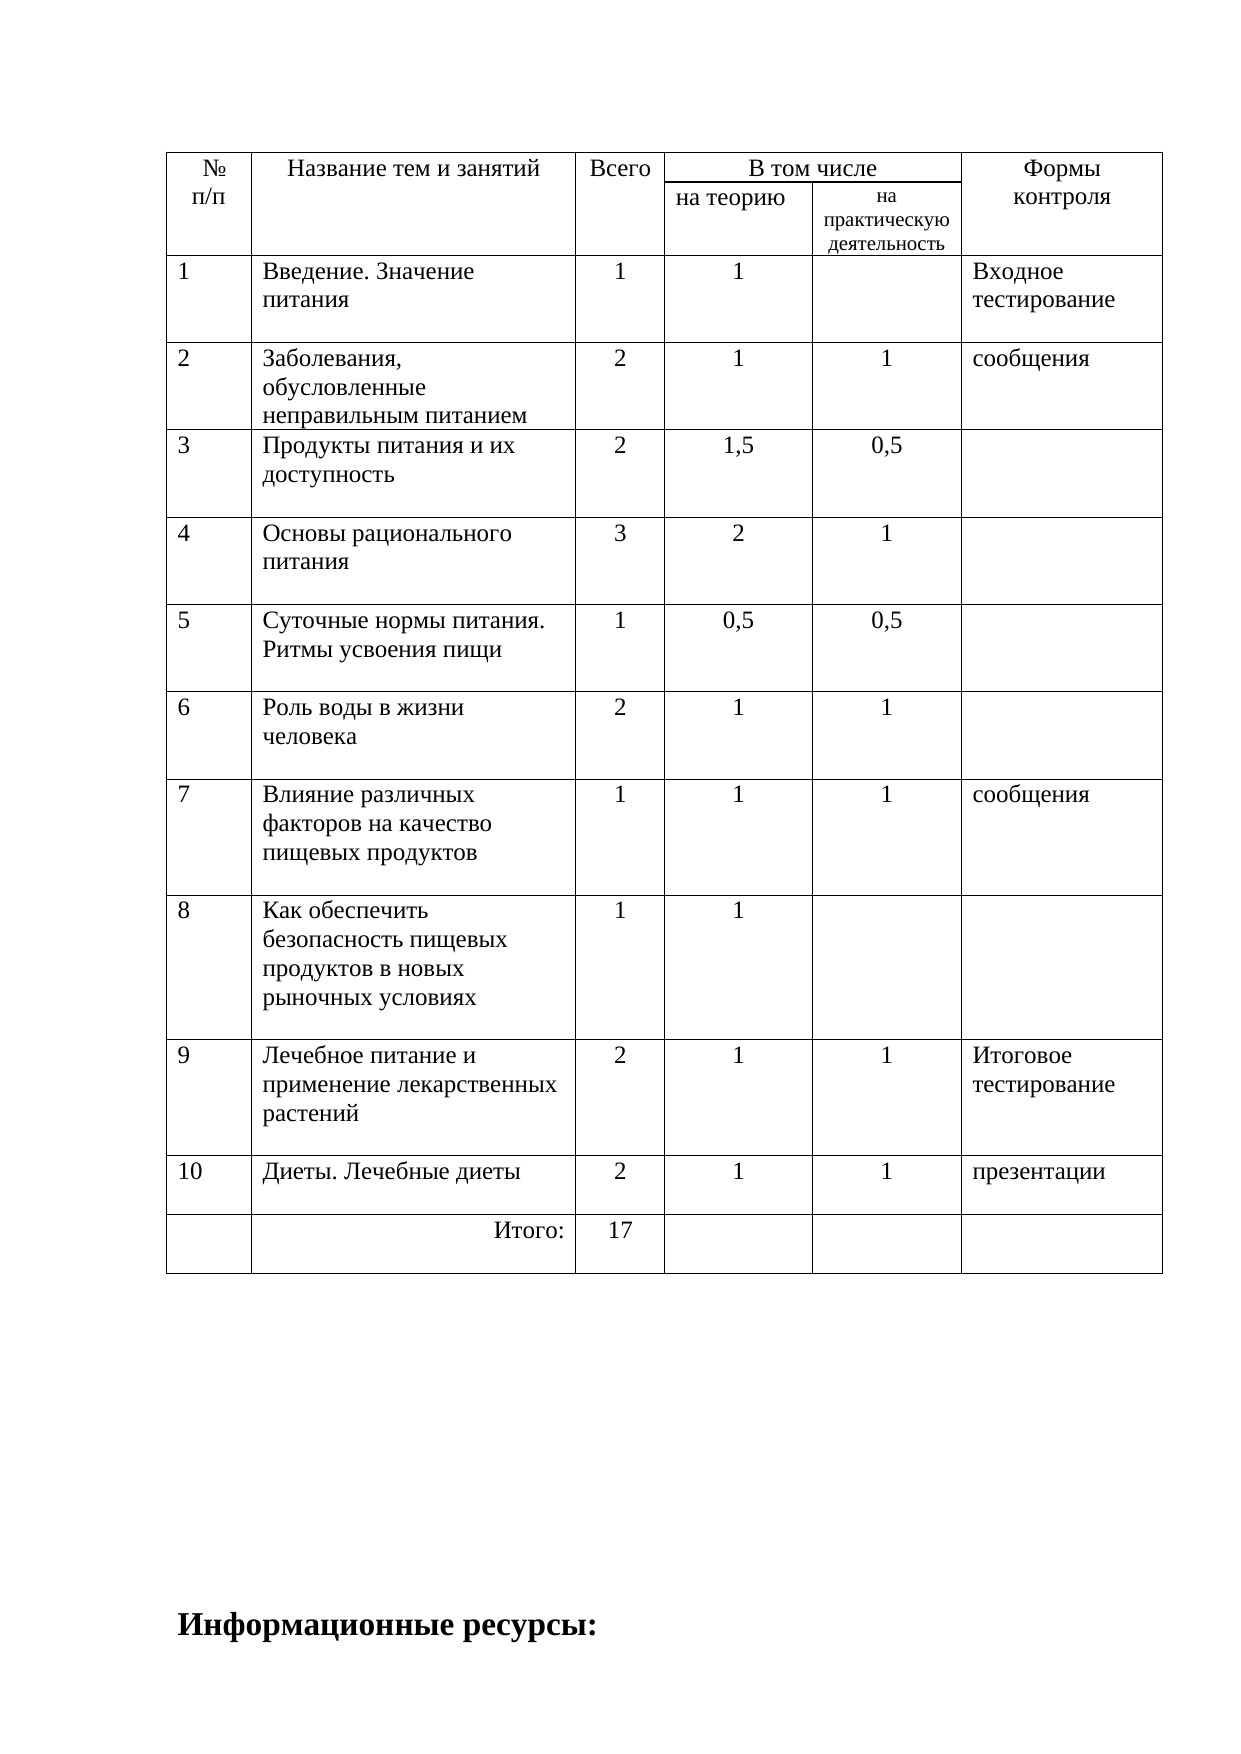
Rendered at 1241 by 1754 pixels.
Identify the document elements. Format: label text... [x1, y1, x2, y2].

table_cell 1 [665, 692, 812, 778]
table_cell 3 [576, 518, 664, 604]
table_cell Итого: [252, 1215, 575, 1272]
table_cell 2 [167, 343, 251, 429]
table_header Название тем и занятий [252, 153, 575, 255]
table_cell Диеты. Лечебные диеты [252, 1156, 575, 1214]
table_cell Как обеспечить безопасность пищевых продуктов в новых рыночных условиях [252, 896, 575, 1039]
table_cell 1 [813, 692, 961, 778]
table_cell 4 [167, 518, 251, 604]
table_cell 1 [576, 780, 664, 894]
table_cell 1 [665, 780, 812, 894]
table_cell 1 [665, 1156, 812, 1214]
table_cell Входное тестирование [962, 256, 1162, 342]
table_cell Суточные нормы питания. Ритмы усвоения пищи [252, 605, 575, 691]
table_cell 3 [167, 430, 251, 517]
table_cell 2 [665, 518, 812, 604]
table_cell 0,5 [665, 605, 812, 691]
table_cell 2 [576, 343, 664, 429]
table_cell [813, 1215, 961, 1272]
table_cell Итоговое тестирование [962, 1040, 1162, 1155]
table_cell 5 [167, 605, 251, 691]
table_cell 17 [576, 1215, 664, 1272]
table_cell 1 [576, 605, 664, 691]
table_cell сообщения [962, 780, 1162, 894]
table_cell [167, 1215, 251, 1272]
table_cell 2 [576, 1156, 664, 1214]
table_cell 1 [665, 343, 812, 429]
table_cell [813, 896, 961, 1039]
table_cell [962, 692, 1162, 778]
table_header Формы контроля [962, 153, 1162, 255]
table_cell [962, 896, 1162, 1039]
table_cell Введение. Значение питания [252, 256, 575, 342]
table_cell [962, 605, 1162, 691]
table_cell 7 [167, 780, 251, 894]
table_cell Основы рационального питания [252, 518, 575, 604]
table_cell 1 [576, 896, 664, 1039]
table_cell 2 [576, 1040, 664, 1155]
table_cell 9 [167, 1040, 251, 1155]
table_cell 0,5 [813, 430, 961, 517]
table_cell 6 [167, 692, 251, 778]
table_cell [813, 256, 961, 342]
table_cell презентации [962, 1156, 1162, 1214]
table_cell Заболевания, обусловленные неправильным питанием [252, 343, 575, 429]
table_cell 1 [813, 780, 961, 894]
table_header В том числе [665, 153, 961, 181]
table_cell 1 [167, 256, 251, 342]
table_cell [962, 518, 1162, 604]
table_header № п/п [167, 153, 251, 255]
table_cell 1 [813, 343, 961, 429]
table_cell 1 [665, 896, 812, 1039]
table_cell [962, 1215, 1162, 1272]
table_header Всего [576, 153, 664, 255]
table_cell 0,5 [813, 605, 961, 691]
table_cell 1 [665, 256, 812, 342]
table_cell на практическую деятельность [813, 183, 961, 255]
table_cell 1,5 [665, 430, 812, 517]
table_cell [665, 1215, 812, 1272]
table_cell 1 [576, 256, 664, 342]
table_cell Влияние различных факторов на качество пищевых продуктов [252, 780, 575, 894]
table_cell 1 [813, 1156, 961, 1214]
table_cell 10 [167, 1156, 251, 1214]
table_cell 2 [576, 692, 664, 778]
table_cell сообщения [962, 343, 1162, 429]
text Информационные ресурсы: [177, 1604, 1152, 1642]
table_cell 8 [167, 896, 251, 1039]
table_cell [962, 430, 1162, 517]
table_cell 1 [813, 1040, 961, 1155]
table_cell Лечебное питание и применение лекарственных растений [252, 1040, 575, 1155]
table_cell Роль воды в жизни человека [252, 692, 575, 778]
table_cell Продукты питания и их доступность [252, 430, 575, 517]
table_cell 1 [665, 1040, 812, 1155]
table_cell 2 [576, 430, 664, 517]
table_cell 1 [813, 518, 961, 604]
table_cell на теорию [665, 183, 812, 255]
